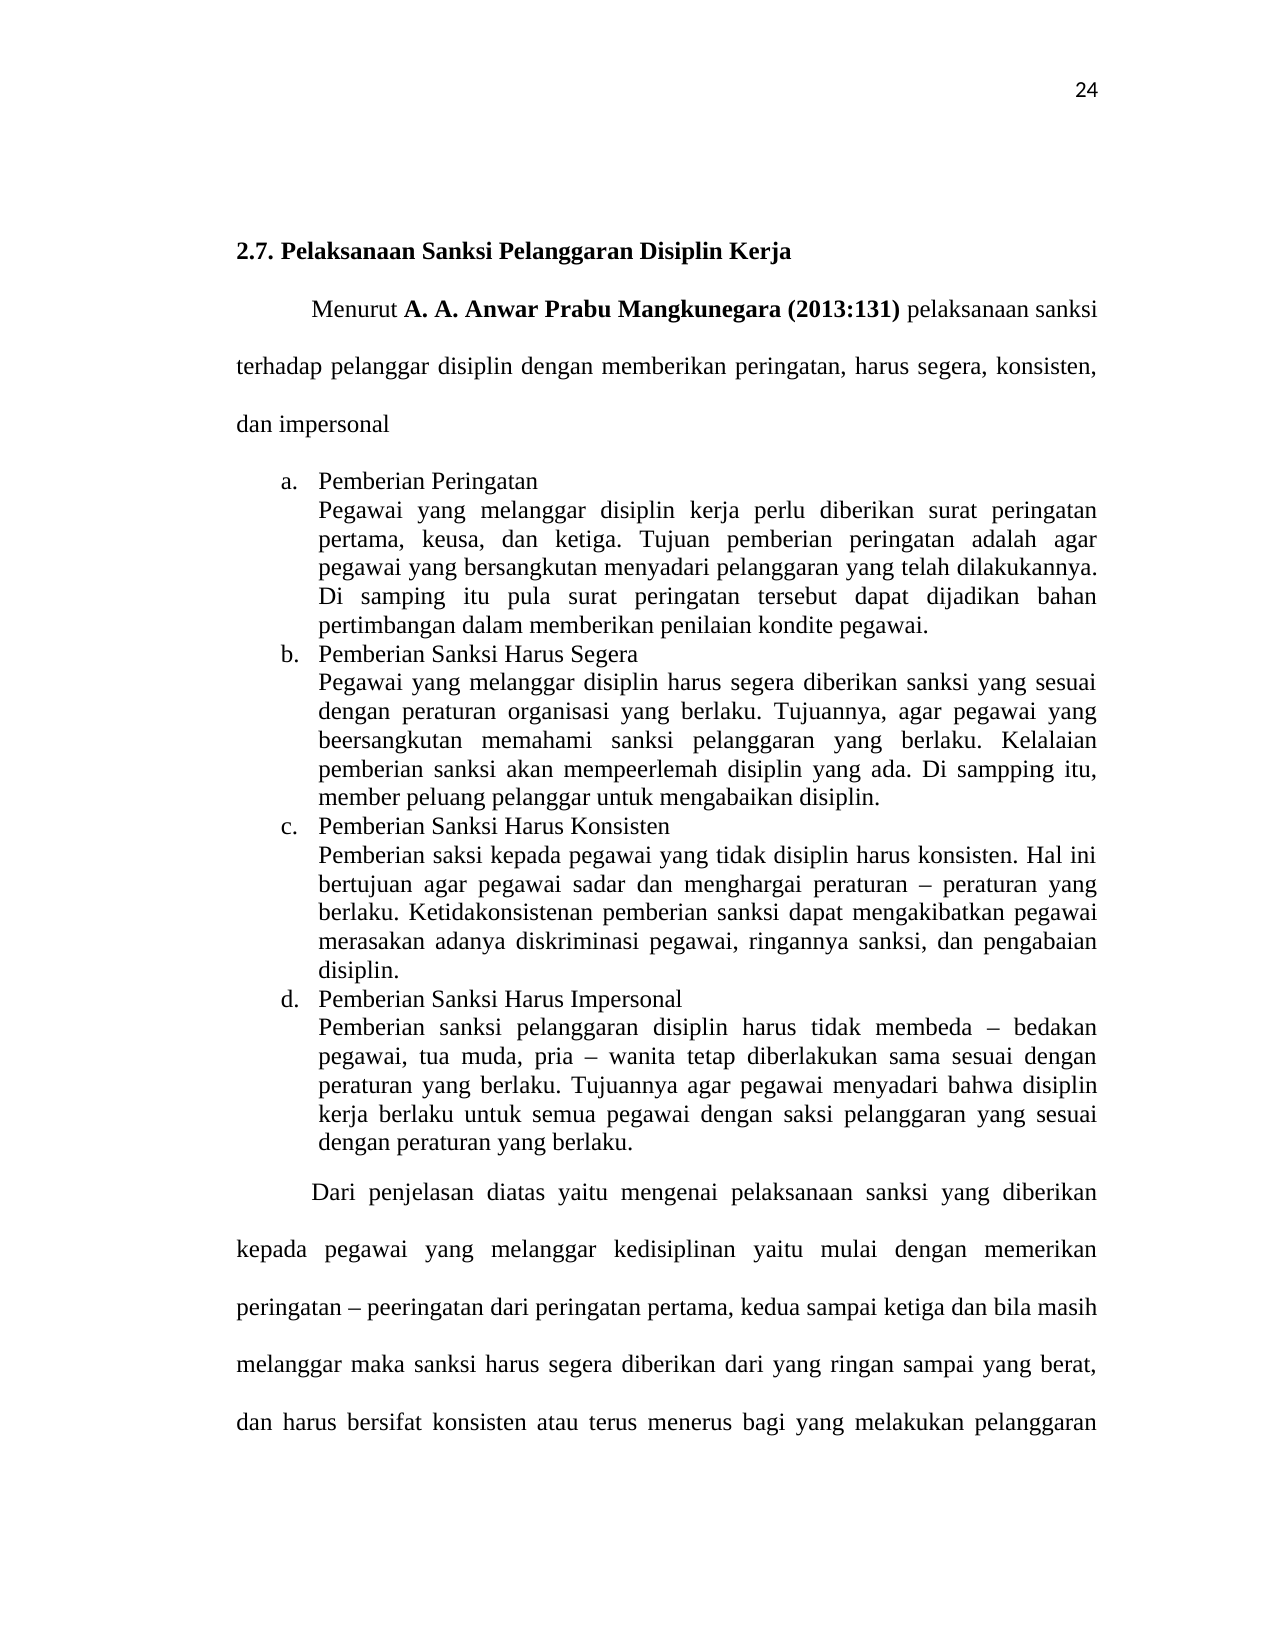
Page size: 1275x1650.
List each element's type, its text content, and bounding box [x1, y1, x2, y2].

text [236, 1177, 1098, 1436]
list Pemberian saksi kepada pegawai yang tidak disiplin harus konsisten. Hal ini bertujuan agar pegawai sadar dan menghargai peraturan – peraturan yang berlaku. Ketidakonsistenan pemberian sanksi dapat mengakibatkan pegawai merasakan adanya diskriminasi pegawai, ringannya sanksi, dan pengabaian disiplin. [318, 840, 1098, 984]
list Pemberian sanksi pelanggaran disiplin harus tidak membeda – bedakan pegawai, tua muda, pria – wanita tetap diberlakukan sama sesuai dengan peraturan yang berlaku. Tujuannya agar pegawai menyadari bahwa disiplin kerja berlaku untuk semua pegawai dengan saksi pelanggaran yang sesuai dengan peraturan yang berlaku. [318, 1012, 1098, 1156]
list Pegawai yang melanggar disiplin harus segera diberikan sanksi yang sesuai dengan peraturan organisasi yang berlaku. Tujuannya, agar pegawai yang beersangkutan memahami sanksi pelanggaran yang berlaku. Kelalaian pemberian sanksi akan mempeerlemah disiplin yang ada. Di sampping itu, member peluang pelanggar untuk mengabaikan disiplin. [318, 667, 1098, 811]
list Pegawai yang melanggar disiplin kerja perlu diberikan surat peringatan pertama, keusa, dan ketiga. Tujuan pemberian peringatan adalah agar pegawai yang bersangkutan menyadari pelanggaran yang telah dilakukannya. Di samping itu pula surat peringatan tersebut dapat dijadikan bahan pertimbangan dalam memberikan penilaian kondite pegawai. [318, 495, 1098, 639]
text Menurut A. A. Anwar Prabu Mangkunegara (2013:131) pelaksanaan sanksi terhadap pelanggar disiplin dengan memberikan peringatan, harus segera, konsisten, dan impersonal [236, 294, 1098, 437]
list Pemberian Sanksi Harus Segera [281, 639, 1098, 667]
list Pemberian Peringatan [281, 466, 1098, 495]
list Pemberian Sanksi Harus Impersonal [281, 984, 1098, 1012]
list Pelaksanaan Sanksi Pelanggaran Disiplin Kerja [236, 236, 1098, 265]
list Pemberian Sanksi Harus Konsisten [281, 811, 1098, 840]
